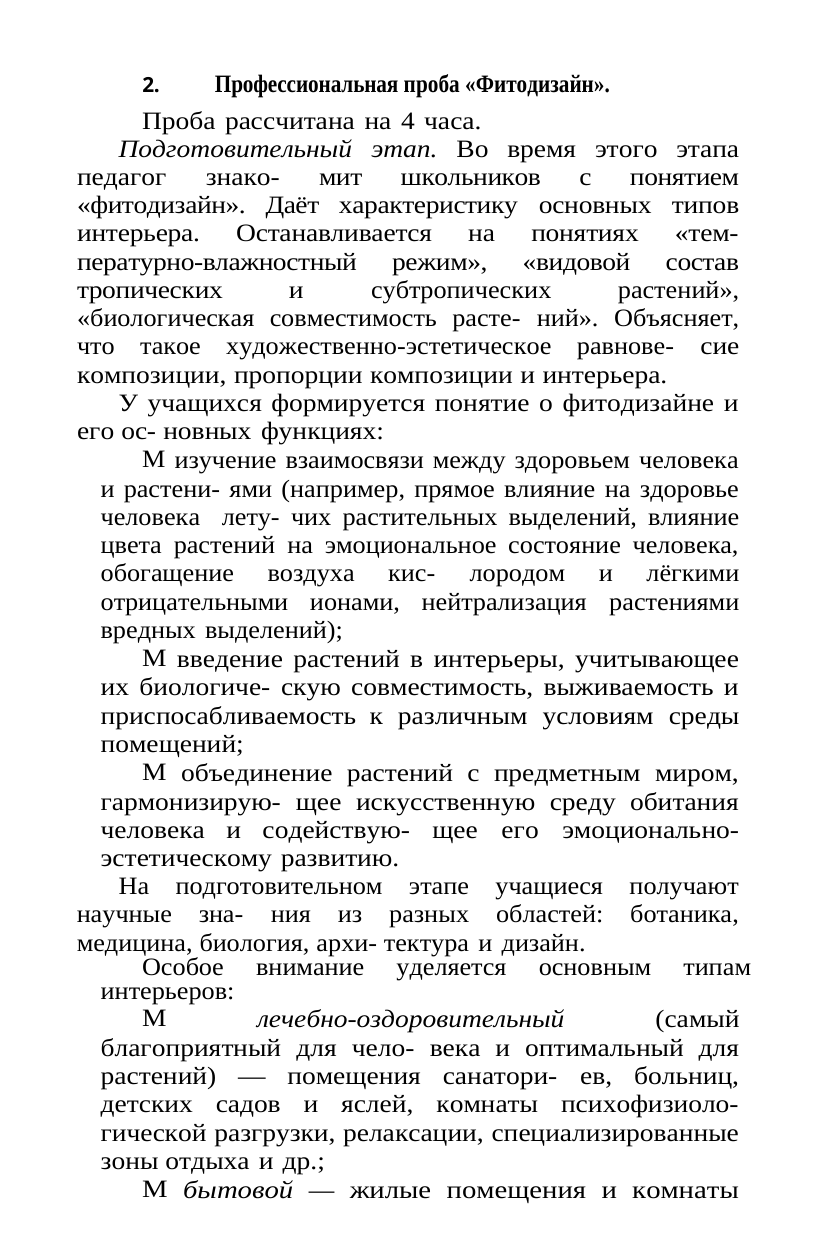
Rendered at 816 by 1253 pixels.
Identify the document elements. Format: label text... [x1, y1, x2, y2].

text M изучение взаимосвязи между здоровьем человека и растени- ями (например, прямое влияние на здоровье человека лету- чих растительных выделений, влияние цвета растений на эмоциональное состояние человека, обогащение воздуха кис- лородом и лёгкими отрицательными ионами, нейтрализация растениями вредных выделений); [100, 445, 739, 644]
subtitle Профессиональная проба «Фитодизайн». [101, 69, 751, 98]
text Особое внимание уделяется основным типам интерьеров: [100, 956, 751, 1004]
text M лечебно-оздоровительный (самый благоприятный для чело- века и оптимальный для растений) — помещения санатори- ев, больниц, детских садов и яслей, комнаты психофизиоло- гической разгрузки, релаксации, специализированные зоны отдыха и др.; [100, 1004, 739, 1175]
text M введение растений в интерьеры, учитывающее их биологиче- скую совместимость, выживаемость и приспосабливаемость к различным условиям среды помещений; [100, 644, 739, 758]
text У учащихся формируется понятие о фитодизайне и его ос- новных функциях: [77, 389, 739, 445]
text На подготовительном этапе учащиеся получают научные зна- ния из разных областей: ботаника, медицина, биология, архи- тектура и дизайн. [77, 872, 739, 956]
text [100, 1175, 739, 1204]
text Подготовительный этап. Во время этого этапа педагог знако- мит школьников с понятием «фитодизайн». Даёт характеристику основных типов интерьера. Останавливается на понятиях «тем- пературно-влажностный режим», «видовой состав тропических и субтропических растений», «биологическая совместимость расте- ний». Объясняет, что такое художественно-эстетическое равнове- сие композиции, пропорции композиции и интерьера. [77, 134, 739, 388]
text M объединение растений с предметным миром, гармонизирую- щее искусственную среду обитания человека и содействую- щее его эмоционально-эстетическому развитию. [100, 758, 739, 872]
text Проба рассчитана на 4 часа. [100, 110, 751, 134]
